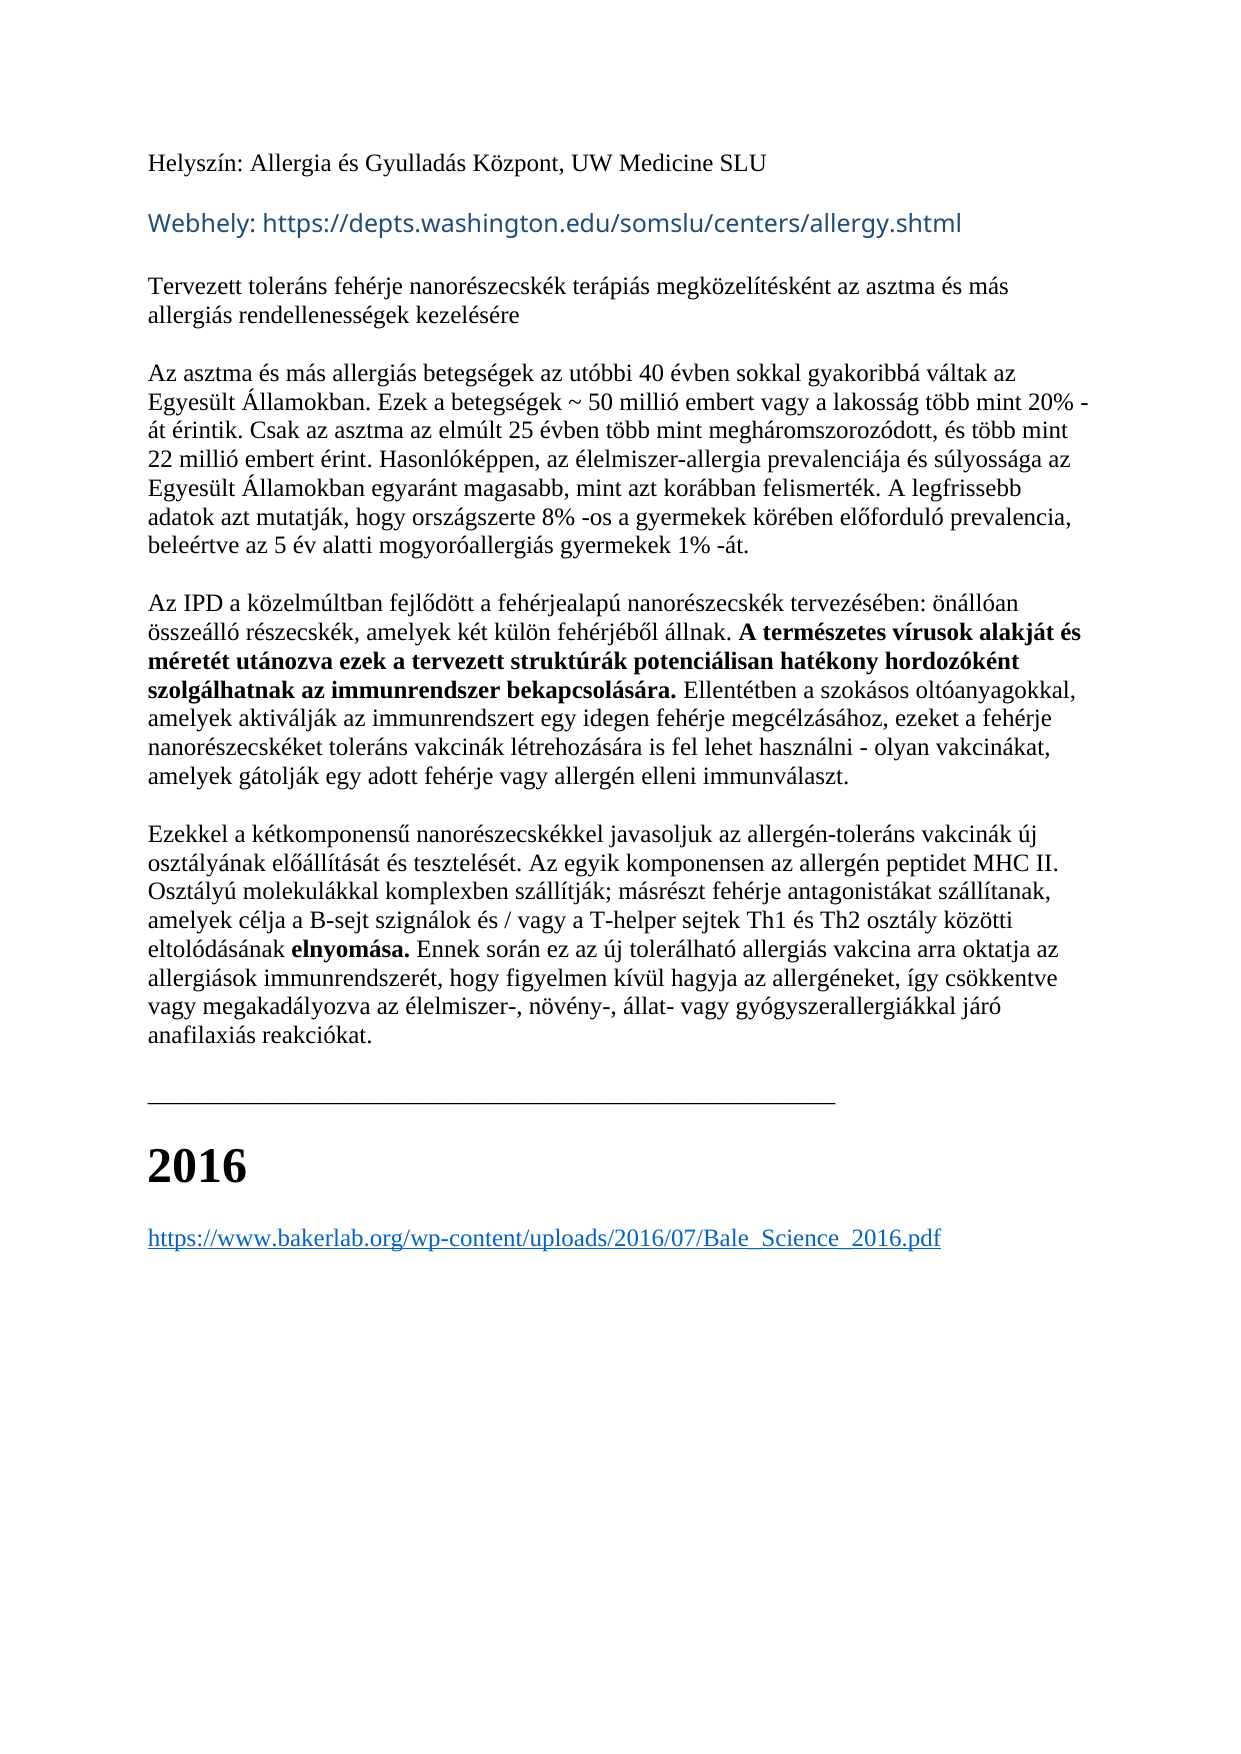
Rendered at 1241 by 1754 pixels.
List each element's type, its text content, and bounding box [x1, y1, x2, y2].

text https://www.bakerlab.org/wp-content/uploads/2016/07/Bale_Science_2016.pdf [148, 1223, 1093, 1251]
subtitle 2016 [148, 1136, 1093, 1193]
text _______________________________________________________ [148, 1078, 1093, 1107]
text Ezekkel a kétkomponensű nanorészecskékkel javasoljuk az allergén-toleráns vakcinák új osztályának előállítását és tesztelését. Az egyik komponensen az allergén peptidet MHC II. Osztályú molekulákkal komplexben szállítják; másrészt fehérje antagonistákat szállítanak, amelyek célja a B-sejt szignálok és / vagy a T-helper sejtek Th1 és Th2 osztály közötti eltolódásának elnyomása. Ennek során ez az új tolerálható allergiás vakcina arra oktatja az allergiások immunrendszerét, hogy figyelmen kívül hagyja az allergéneket, így csökkentve vagy megakadályozva az élelmiszer-, növény-, állat- vagy gyógyszerallergiákkal járó anafilaxiás reakciókat. [148, 819, 1093, 1049]
subtitle Webhely: https://depts.washington.edu/somslu/centers/allergy.shtml [148, 206, 1093, 239]
text Helyszín: Allergia és Gyulladás Központ, UW Medicine SLU [148, 148, 1093, 176]
text Tervezett toleráns fehérje nanorészecskék terápiás megközelítésként az asztma és más allergiás rendellenességek kezelésére [148, 271, 1093, 329]
text Az asztma és más allergiás betegségek az utóbbi 40 évben sokkal gyakoribbá váltak az Egyesült Államokban. Ezek a betegségek ~ 50 millió embert vagy a lakosság több mint 20% -át érintik. Csak az asztma az elmúlt 25 évben több mint megháromszorozódott, és több mint 22 millió embert érint. Hasonlóképpen, az élelmiszer-allergia prevalenciája és súlyossága az Egyesült Államokban egyaránt magasabb, mint azt korábban felismerték. A legfrissebb adatok azt mutatják, hogy országszerte 8% -os a gyermekek körében előforduló prevalencia, beleértve az 5 év alatti mogyoróallergiás gyermekek 1% -át. [148, 358, 1093, 559]
text Az IPD a közelmúltban fejlődött a fehérjealapú nanorészecskék tervezésében: önállóan összeálló részecskék, amelyek két külön fehérjéből állnak. A természetes vírusok alakját és méretét utánozva ezek a tervezett struktúrák potenciálisan hatékony hordozóként szolgálhatnak az immunrendszer bekapcsolására. Ellentétben a szokásos oltóanyagokkal, amelyek aktiválják az immunrendszert egy idegen fehérje megcélzásához, ezeket a fehérje nanorészecskéket toleráns vakcinák létrehozására is fel lehet használni - olyan vakcinákat, amelyek gátolják egy adott fehérje vagy allergén elleni immunválaszt. [148, 588, 1093, 790]
